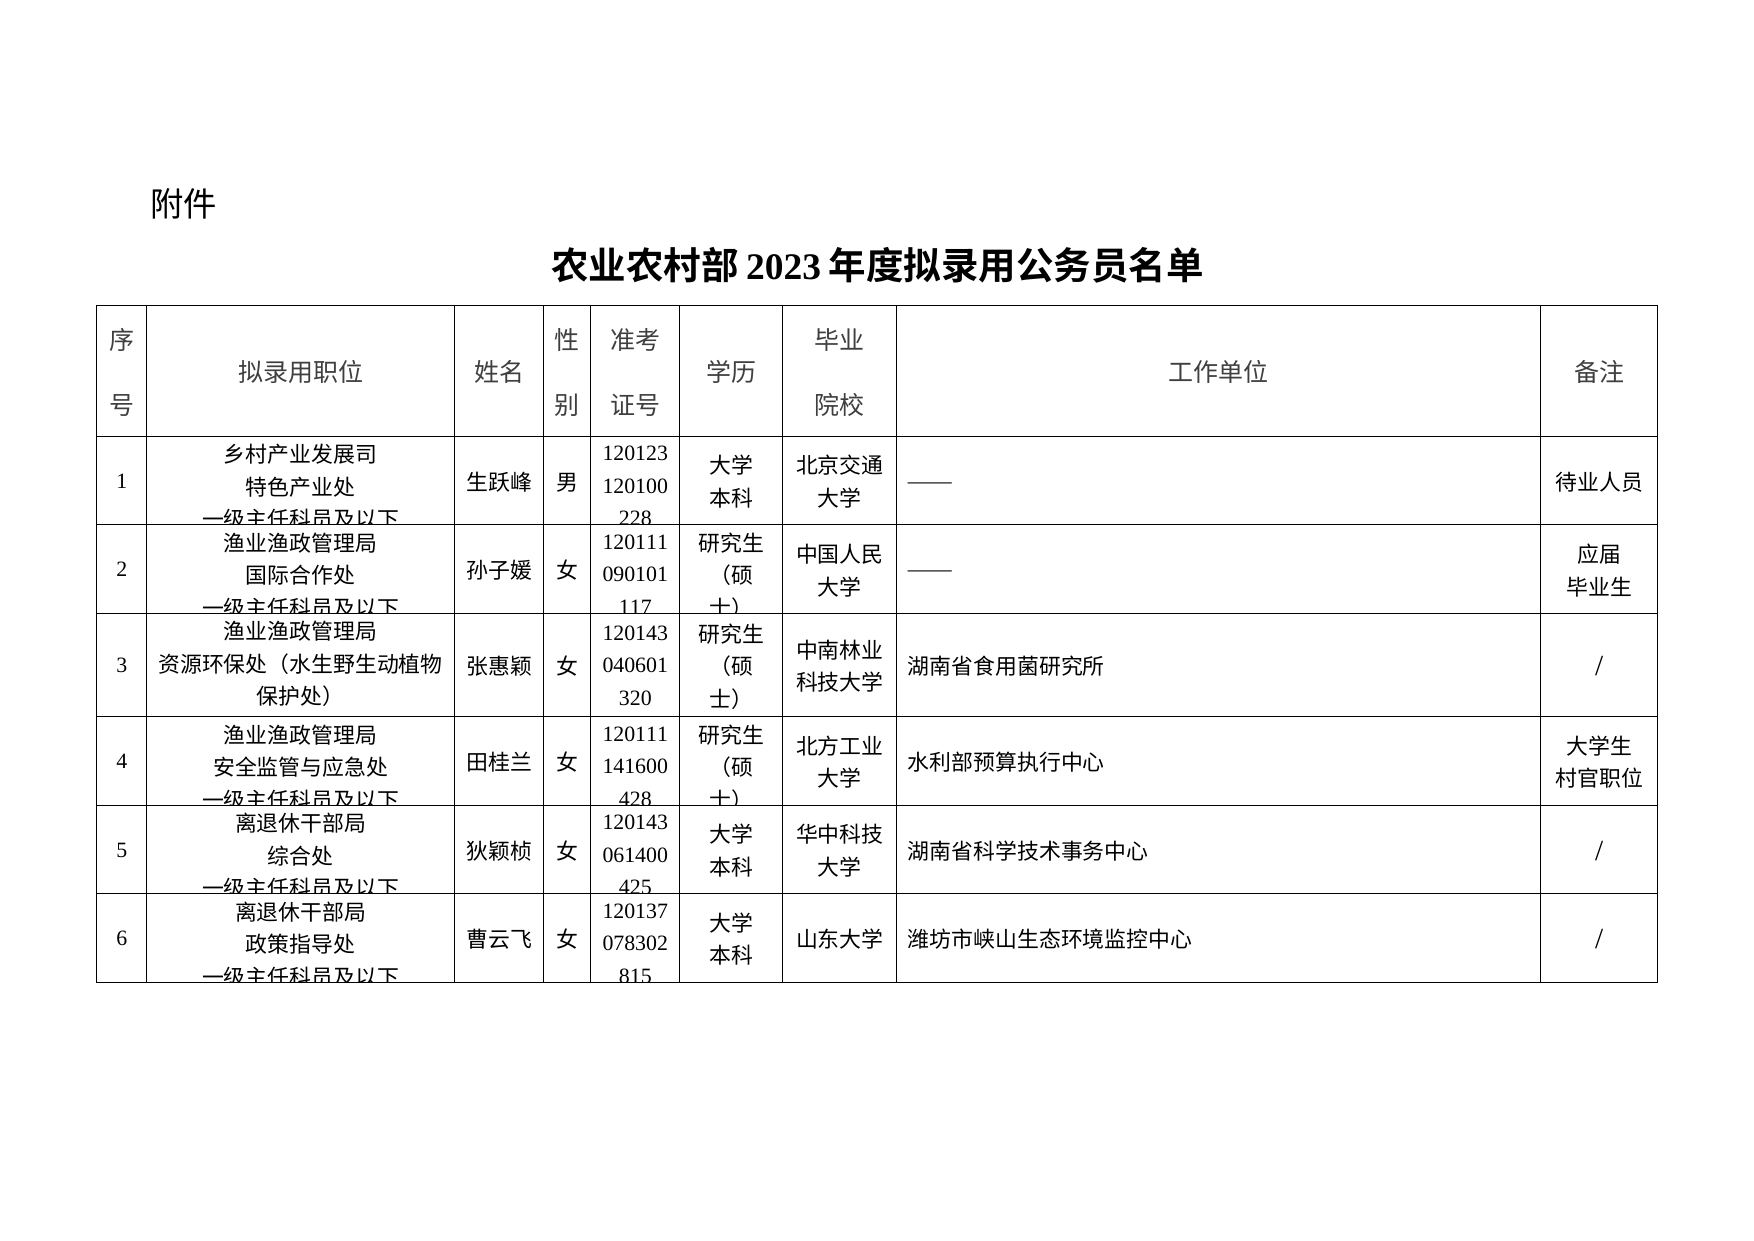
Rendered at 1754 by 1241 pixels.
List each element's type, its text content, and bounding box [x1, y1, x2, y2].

table_cell —— [897, 525, 1540, 613]
table_cell 孙子媛 [455, 525, 543, 613]
table_cell 乡村产业发展司 特色产业处 一级主任科员及以下 [147, 437, 454, 524]
table_header 毕业 院校 [783, 306, 896, 436]
table_cell 大学生 村官职位 [1541, 717, 1657, 805]
table_header 准考 证号 [591, 306, 679, 436]
table_cell 大学 本科 [680, 437, 782, 524]
table_cell 应届 毕业生 [1541, 525, 1657, 613]
table_cell 男 [544, 437, 590, 524]
table_cell 120111141600428 [591, 717, 679, 805]
table_cell 待业人员 [1541, 437, 1657, 524]
table_cell 大学 本科 [680, 806, 782, 893]
table_cell 女 [544, 894, 590, 982]
table_header 姓名 [455, 306, 543, 436]
table_cell 120143040601320 [591, 614, 679, 716]
table_cell 5 [97, 806, 146, 893]
table_cell 山东大学 [783, 894, 896, 982]
table_cell 120111090101117 [591, 525, 679, 613]
table_cell 研究生 （硕士） [680, 525, 782, 613]
table_cell 女 [544, 614, 590, 716]
table_cell / [1541, 894, 1657, 982]
table_cell 研究生 （硕士） [680, 614, 782, 716]
table_cell 中南林业科技大学 [783, 614, 896, 716]
table_cell 120123120100228 [591, 437, 679, 524]
table_cell —— [897, 437, 1540, 524]
table_cell 3 [97, 614, 146, 716]
table_cell 大学 本科 [680, 894, 782, 982]
text 农业农村部2023年度拟录用公务员名单 [150, 230, 1604, 292]
table_cell 生跃峰 [455, 437, 543, 524]
table_cell 中国人民大学 [783, 525, 896, 613]
table_cell 2 [97, 525, 146, 613]
table_cell / [1541, 806, 1657, 893]
table_header 备注 [1541, 306, 1657, 436]
table_cell 女 [544, 525, 590, 613]
table_cell 离退休干部局 综合处 一级主任科员及以下 [147, 806, 454, 893]
table_cell 4 [97, 717, 146, 805]
table_cell 离退休干部局 政策指导处 一级主任科员及以下 [147, 894, 454, 982]
table_cell 女 [544, 717, 590, 805]
table_cell 曹云飞 [455, 894, 543, 982]
table_cell 湖南省科学技术事务中心 [897, 806, 1540, 893]
table_cell 120137078302815 [591, 894, 679, 982]
table_header 工作单位 [897, 306, 1540, 436]
table_cell 华中科技大学 [783, 806, 896, 893]
table_header 拟录用职位 [147, 306, 454, 436]
table_cell 1 [97, 437, 146, 524]
table_cell 渔业渔政管理局 资源环保处（水生野生动植物保护处） 一级主任科员及以下 [147, 614, 454, 716]
table_cell 女 [544, 806, 590, 893]
table_cell 田桂兰 [455, 717, 543, 805]
table_cell 渔业渔政管理局 国际合作处 一级主任科员及以下 [147, 525, 454, 613]
table_header 性别 [544, 306, 590, 436]
table_cell 6 [97, 894, 146, 982]
table_cell 北京交通大学 [783, 437, 896, 524]
table_header 序号 [97, 306, 146, 436]
table_header 学历 [680, 306, 782, 436]
text 附件 [150, 165, 1604, 230]
table_cell 狄颖桢 [455, 806, 543, 893]
table_cell 湖南省食用菌研究所 [897, 614, 1540, 716]
table_cell / [1541, 614, 1657, 716]
table_cell 渔业渔政管理局 安全监管与应急处 一级主任科员及以下 [147, 717, 454, 805]
table_cell 水利部预算执行中心 [897, 717, 1540, 805]
table_cell 张惠颖 [455, 614, 543, 716]
table_cell 潍坊市峡山生态环境监控中心 [897, 894, 1540, 982]
table_cell 北方工业大学 [783, 717, 896, 805]
table_cell 研究生 （硕士） [680, 717, 782, 805]
table_cell 120143061400425 [591, 806, 679, 893]
